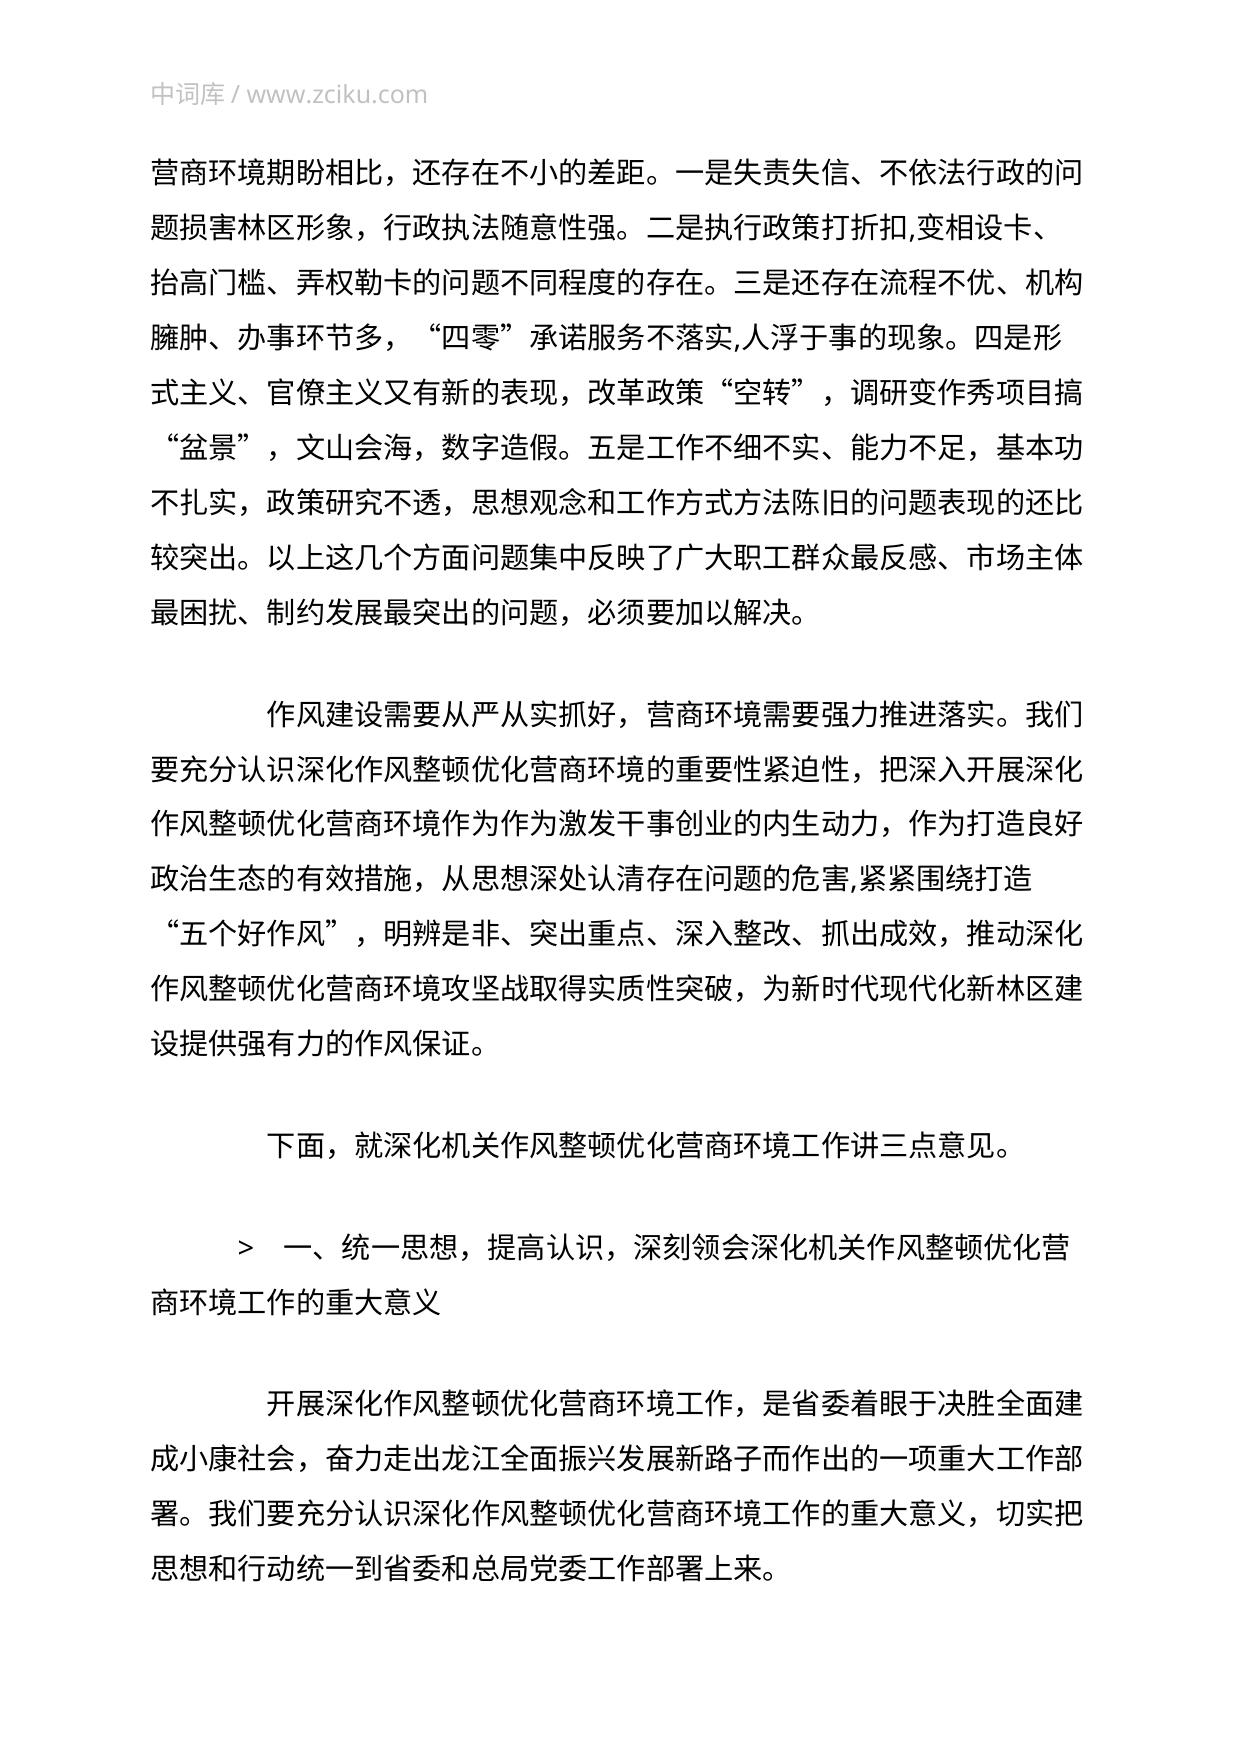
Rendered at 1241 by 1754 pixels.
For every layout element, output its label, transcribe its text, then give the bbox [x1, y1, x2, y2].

text 下面，就深化机关作风整顿优化营商环境工作讲三点意见。 [150, 1122, 1090, 1165]
text 作风建设需要从严从实抓好，营商环境需要强力推进落实。我们要充分认识深化作风整顿优化营商环境的重要性紧迫性，把深入开展深化作风整顿优化营商环境作为作为激发干事创业的内生动力，作为打造良好政治生态的有效措施，从思想深处认清存在问题的危害,紧紧围绕打造“五个好作风”，明辨是非、突出重点、深入整改、抓出成效，推动深化作风整顿优化营商环境攻坚战取得实质性突破，为新时代现代化新林区建设提供强有力的作风保证。 [150, 691, 1090, 1063]
text 开展深化作风整顿优化营商环境工作，是省委着眼于决胜全面建成小康社会，奋力走出龙江全面振兴发展新路子而作出的一项重大工作部署。我们要充分认识深化作风整顿优化营商环境工作的重大意义，切实把思想和行动统一到省委和总局党委工作部署上来。 [150, 1381, 1090, 1588]
text > 一、统一思想，提高认识，深刻领会深化机关作风整顿优化营商环境工作的重大意义 [150, 1224, 1090, 1321]
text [150, 150, 1090, 632]
